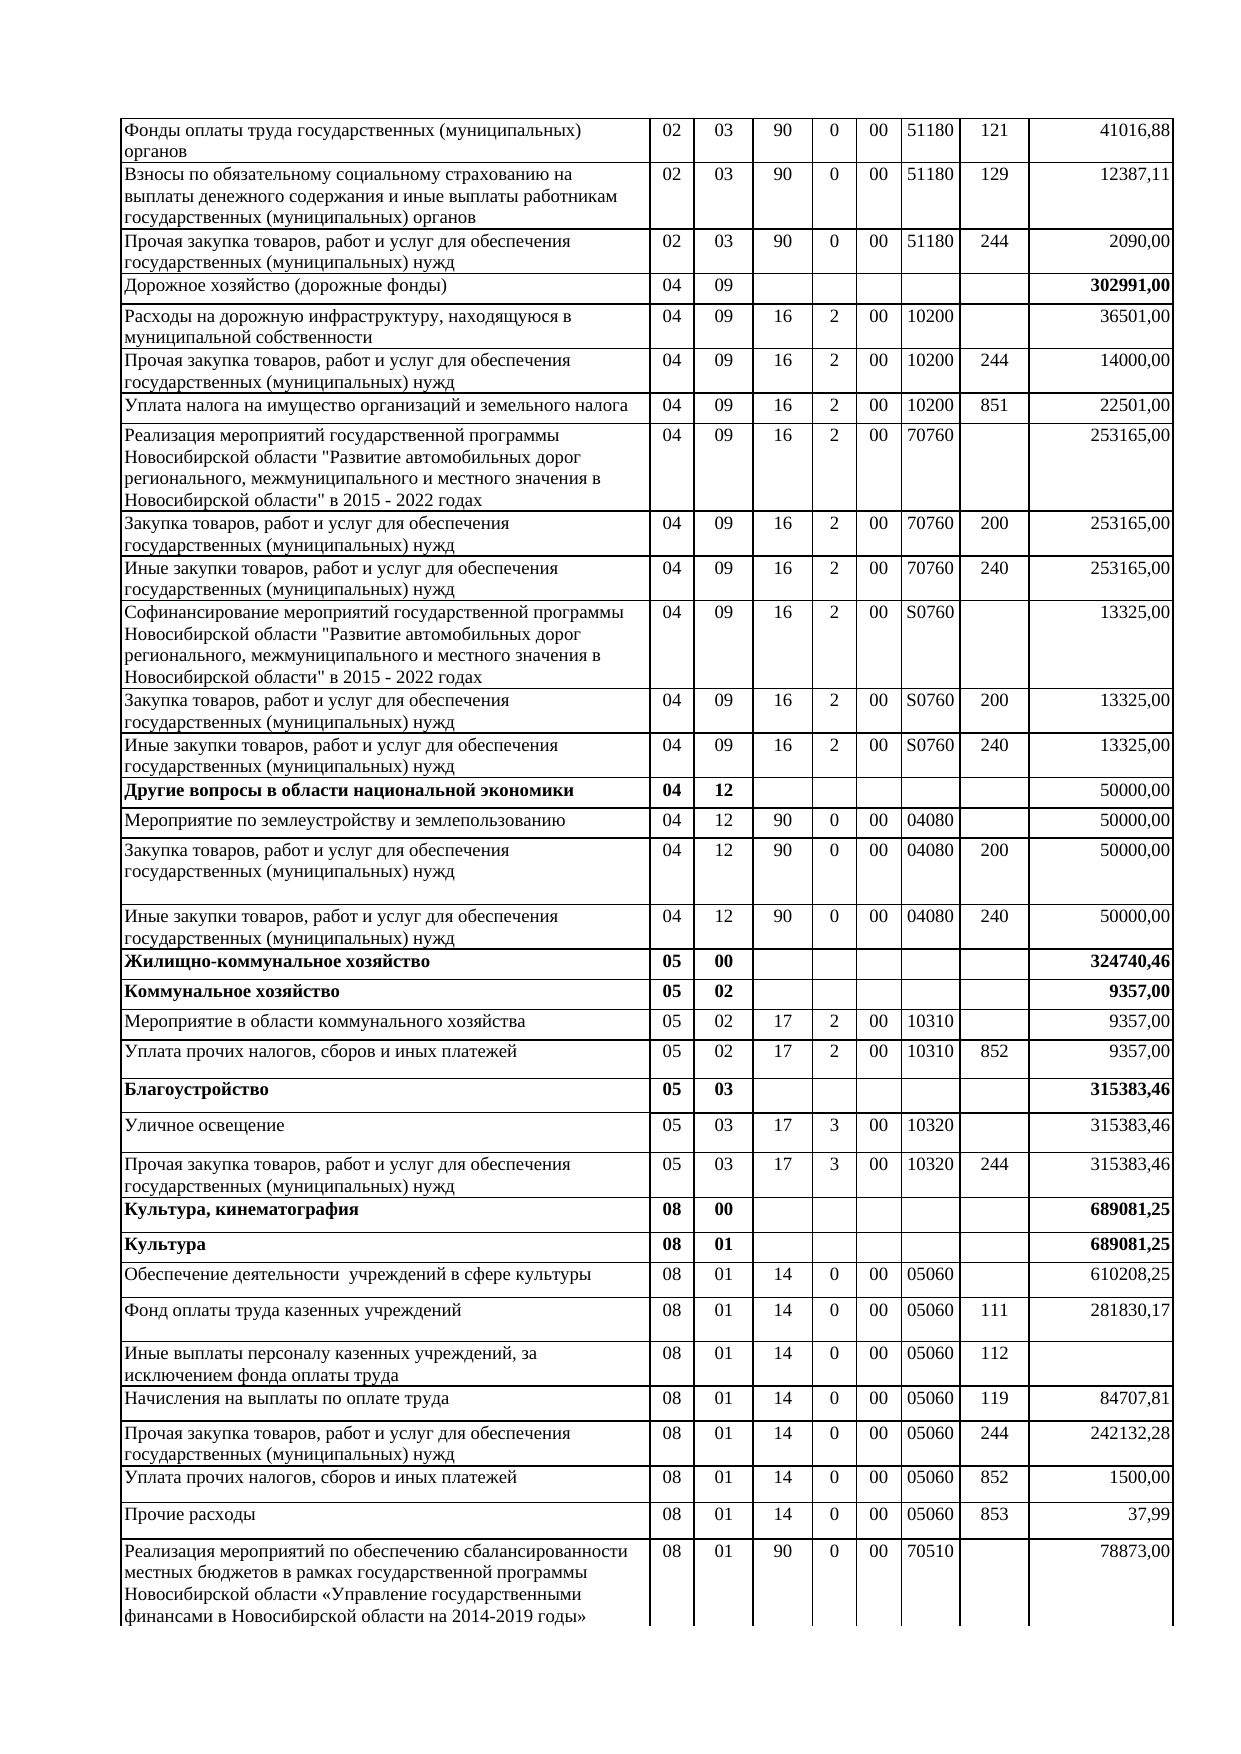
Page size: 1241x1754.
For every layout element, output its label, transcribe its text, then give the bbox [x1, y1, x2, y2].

table_cell Уплата прочих налогов, сборов и иных платежей [122, 1467, 649, 1502]
table_cell 05 [651, 1079, 693, 1112]
table_cell 16 [754, 512, 812, 555]
table_cell 05060 [902, 1422, 959, 1465]
table_cell 90 [754, 839, 812, 903]
table_cell 05 [651, 1114, 693, 1152]
table_cell 0 [813, 1540, 856, 1626]
table_cell 2 [813, 305, 856, 348]
table_cell 90 [754, 163, 812, 228]
table_cell 01 [695, 1387, 752, 1420]
table_cell 17 [754, 1010, 812, 1039]
table_cell [902, 274, 959, 303]
table_cell 129 [961, 163, 1028, 228]
table_cell 111 [961, 1298, 1028, 1341]
table_cell [902, 1233, 959, 1262]
table_cell [961, 980, 1028, 1009]
table_cell 00 [857, 601, 901, 687]
table_cell 22501,00 [1030, 394, 1172, 422]
table_cell 2 [813, 349, 856, 392]
table_cell 08 [651, 1387, 693, 1420]
table_cell 04 [651, 734, 693, 777]
table_cell 10320 [902, 1153, 959, 1196]
table_cell 00 [857, 905, 901, 948]
table_cell Прочая закупка товаров, работ и услуг для обеспечения государственных (муниципальных) нужд [122, 1422, 649, 1465]
table_cell 10200 [902, 394, 959, 422]
table_cell Расходы на дорожную инфраструктуру, находящуюся в муниципальной собственности [122, 305, 649, 348]
table_cell [754, 980, 812, 1009]
table_cell Культура, кинематография [122, 1198, 649, 1231]
table_cell 03 [695, 1153, 752, 1196]
table_cell 0 [813, 163, 856, 228]
table_cell 00 [857, 512, 901, 555]
table_cell 03 [695, 163, 752, 228]
table_cell 2 [813, 1010, 856, 1039]
table_cell 0 [813, 1422, 856, 1465]
table_cell Фонд оплаты труда казенных учреждений [122, 1298, 649, 1341]
table_cell 253165,00 [1030, 557, 1172, 600]
table_cell [857, 1233, 901, 1262]
table_cell 14 [754, 1263, 812, 1297]
table_cell Фонды оплаты труда государственных (муниципальных) органов [122, 119, 649, 162]
table_cell 9357,00 [1030, 980, 1172, 1009]
table_cell Мероприятие по землеустройству и землепользованию [122, 809, 649, 837]
table_cell 04 [651, 424, 693, 510]
table_cell 0 [813, 1503, 856, 1538]
table_cell 14000,00 [1030, 349, 1172, 392]
table_cell 00 [857, 1041, 901, 1077]
table_cell Взносы по обязательному социальному страхованию на выплаты денежного содержания и иные выплаты работникам государственных (муниципальных) органов [122, 163, 649, 228]
table_cell 13325,00 [1030, 601, 1172, 687]
table_cell 05060 [902, 1263, 959, 1297]
table_cell 240 [961, 557, 1028, 600]
table_cell 50000,00 [1030, 905, 1172, 948]
table_cell 08 [651, 1233, 693, 1262]
table_cell 0 [813, 839, 856, 903]
table_cell 02 [695, 1041, 752, 1077]
table_cell 02 [651, 163, 693, 228]
table_cell 41016,88 [1030, 119, 1172, 162]
table_cell 04 [651, 778, 693, 807]
table_cell 05 [651, 1010, 693, 1039]
table_cell [754, 1079, 812, 1112]
table_cell 05 [651, 1153, 693, 1196]
table_cell 00 [857, 1298, 901, 1341]
table_cell 08 [651, 1503, 693, 1538]
table_cell [857, 1198, 901, 1231]
table_cell 0 [813, 1342, 856, 1385]
table_cell 00 [857, 734, 901, 777]
table_cell 04080 [902, 809, 959, 837]
table_cell [961, 778, 1028, 807]
table_cell 04 [651, 274, 693, 303]
table_cell 01 [695, 1503, 752, 1538]
table_cell 302991,00 [1030, 274, 1172, 303]
table_cell 16 [754, 349, 812, 392]
table_cell 09 [695, 274, 752, 303]
table_cell [902, 980, 959, 1009]
table_cell 09 [695, 689, 752, 732]
table_cell 0 [813, 809, 856, 837]
table_cell 02 [695, 1010, 752, 1039]
table_cell 00 [857, 230, 901, 273]
table_cell Иные закупки товаров, работ и услуг для обеспечения государственных (муниципальных) нужд [122, 557, 649, 600]
table_cell 90 [754, 905, 812, 948]
table_cell 16 [754, 305, 812, 348]
table_cell 0 [813, 230, 856, 273]
table_cell 05060 [902, 1467, 959, 1502]
table_cell 09 [695, 349, 752, 392]
table_cell 3 [813, 1114, 856, 1152]
table_cell 51180 [902, 230, 959, 273]
table_cell 244 [961, 349, 1028, 392]
table_cell Уличное освещение [122, 1113, 649, 1152]
table_cell 17 [754, 1114, 812, 1152]
table_cell 00 [857, 163, 901, 228]
table_cell Иные закупки товаров, работ и услуг для обеспечения государственных (муниципальных) нужд [122, 905, 649, 948]
table_cell [961, 274, 1028, 303]
table_cell 04 [651, 394, 693, 422]
table_cell 00 [857, 689, 901, 732]
table_cell 09 [695, 601, 752, 687]
table_cell 244 [961, 1153, 1028, 1196]
table_cell Жилищно-коммунальное хозяйство [122, 950, 649, 978]
table_cell 10320 [902, 1114, 959, 1152]
table_cell 852 [961, 1467, 1028, 1502]
table_cell [754, 778, 812, 807]
table_cell 10200 [902, 305, 959, 348]
table_cell 90 [754, 230, 812, 273]
table_cell 00 [857, 1387, 901, 1420]
table_cell [961, 305, 1028, 348]
table_cell 09 [695, 557, 752, 600]
table_cell Прочая закупка товаров, работ и услуг для обеспечения государственных (муниципальных) нужд [122, 349, 649, 392]
table_cell S0760 [902, 734, 959, 777]
table_cell 51180 [902, 163, 959, 228]
table_cell 03 [695, 1114, 752, 1152]
table_cell 08 [651, 1467, 693, 1502]
table_cell 200 [961, 512, 1028, 555]
table_cell 00 [857, 1263, 901, 1297]
table_cell 01 [695, 1298, 752, 1341]
table_cell [813, 778, 856, 807]
table_cell 02 [651, 119, 693, 162]
table_cell Реализация мероприятий по обеспечению сбалансированности местных бюджетов в рамках государственной программы Новосибирской области «Управление государственными финансами в Новосибирской области на 2014-2019 годы» [122, 1540, 649, 1626]
table_cell [961, 809, 1028, 837]
table_cell [857, 778, 901, 807]
table_cell 05 [651, 950, 693, 978]
table_cell 324740,46 [1030, 950, 1172, 978]
table_cell 50000,00 [1030, 778, 1172, 807]
table_cell 9357,00 [1030, 1041, 1172, 1077]
table_cell 05060 [902, 1503, 959, 1538]
table_cell 244 [961, 1422, 1028, 1465]
table_cell [961, 1114, 1028, 1152]
table_cell 253165,00 [1030, 512, 1172, 555]
table_cell Закупка товаров, работ и услуг для обеспечения государственных (муниципальных) нужд [122, 689, 649, 732]
table_cell [961, 950, 1028, 978]
table_cell 16 [754, 689, 812, 732]
table_cell 689081,25 [1030, 1198, 1172, 1231]
table_cell [813, 950, 856, 978]
table_cell 689081,25 [1030, 1233, 1172, 1262]
table_cell [902, 778, 959, 807]
table_cell S0760 [902, 689, 959, 732]
table_cell 00 [857, 349, 901, 392]
table_cell 14 [754, 1387, 812, 1420]
table_cell Прочая закупка товаров, работ и услуг для обеспечения государственных (муниципальных) нужд [122, 230, 649, 273]
table_cell 09 [695, 305, 752, 348]
table_cell 14 [754, 1503, 812, 1538]
table_cell 08 [651, 1198, 693, 1231]
table_cell 240 [961, 905, 1028, 948]
table_cell [961, 1010, 1028, 1039]
table_cell 04 [651, 512, 693, 555]
table_cell [857, 980, 901, 1009]
table_cell 37,99 [1030, 1503, 1172, 1538]
table_cell 01 [695, 1342, 752, 1385]
table_cell 51180 [902, 119, 959, 162]
table_cell [961, 1540, 1028, 1626]
table_cell [857, 274, 901, 303]
table_cell 04 [651, 839, 693, 903]
table_cell Благоустройство [122, 1079, 649, 1112]
table_cell 2 [813, 689, 856, 732]
table_cell [754, 1198, 812, 1231]
table_cell 16 [754, 424, 812, 510]
table_cell 04 [651, 305, 693, 348]
table_cell 112 [961, 1342, 1028, 1385]
table_cell 2 [813, 394, 856, 422]
table_cell 09 [695, 394, 752, 422]
table_cell 9357,00 [1030, 1010, 1172, 1039]
table_cell 84707,81 [1030, 1387, 1172, 1420]
table_cell 00 [857, 1503, 901, 1538]
table_cell Реализация мероприятий государственной программы Новосибирской области "Развитие автомобильных дорог регионального, межмуниципального и местного значения в Новосибирской области" в 2015 - 2022 годах [122, 424, 649, 510]
table_cell 04 [651, 905, 693, 948]
table_cell [961, 1079, 1028, 1112]
table_cell 0 [813, 1467, 856, 1502]
table_cell 04 [651, 689, 693, 732]
table_cell 00 [857, 839, 901, 903]
table_cell 14 [754, 1298, 812, 1341]
table_cell 04080 [902, 905, 959, 948]
table_cell 0 [813, 119, 856, 162]
table_cell 08 [651, 1298, 693, 1341]
table_cell 3 [813, 1153, 856, 1196]
table_cell Дорожное хозяйство (дорожные фонды) [122, 274, 649, 303]
table_cell Мероприятие в области коммунального хозяйства [122, 1010, 649, 1039]
table_cell 315383,46 [1030, 1114, 1172, 1152]
table_cell 2 [813, 512, 856, 555]
table_cell Коммунальное хозяйство [122, 980, 649, 1009]
table_cell 240 [961, 734, 1028, 777]
table_cell 17 [754, 1041, 812, 1077]
table_cell 315383,46 [1030, 1153, 1172, 1196]
table_cell [857, 950, 901, 978]
table_cell Закупка товаров, работ и услуг для обеспечения государственных (муниципальных) нужд [122, 839, 649, 903]
table_cell [1030, 1342, 1172, 1385]
table_cell [961, 601, 1028, 687]
table_cell Уплата налога на имущество организаций и земельного налога [122, 394, 649, 422]
table_cell Другие вопросы в области национальной экономики [122, 778, 649, 807]
table_cell Иные закупки товаров, работ и услуг для обеспечения государственных (муниципальных) нужд [122, 734, 649, 777]
table_cell 10310 [902, 1010, 959, 1039]
table_cell 16 [754, 394, 812, 422]
table_cell 04 [651, 349, 693, 392]
table_cell 05060 [902, 1298, 959, 1341]
table_cell Иные выплаты персоналу казенных учреждений, за исключением фонда оплаты труда [122, 1342, 649, 1385]
table_cell 90 [754, 1540, 812, 1626]
table_cell 04080 [902, 839, 959, 903]
table_cell [754, 1233, 812, 1262]
table_cell 09 [695, 512, 752, 555]
table_cell 281830,17 [1030, 1298, 1172, 1341]
table_cell 00 [857, 1153, 901, 1196]
table_cell 610208,25 [1030, 1263, 1172, 1297]
table_cell 12387,11 [1030, 163, 1172, 228]
table_cell 200 [961, 839, 1028, 903]
table_cell 05060 [902, 1387, 959, 1420]
table_cell 70760 [902, 557, 959, 600]
table_cell 0 [813, 1387, 856, 1420]
table_cell Уплата прочих налогов, сборов и иных платежей [122, 1041, 649, 1077]
table_cell 00 [857, 557, 901, 600]
table_cell 09 [695, 734, 752, 777]
table_cell 853 [961, 1503, 1028, 1538]
table_cell 242132,28 [1030, 1422, 1172, 1465]
table_cell 09 [695, 424, 752, 510]
table_cell 00 [695, 1198, 752, 1231]
table_cell 01 [695, 1540, 752, 1626]
table_cell 14 [754, 1422, 812, 1465]
table_cell 03 [695, 119, 752, 162]
table_cell [961, 1198, 1028, 1231]
table_cell [961, 1233, 1028, 1262]
table_cell [902, 950, 959, 978]
table_cell Прочая закупка товаров, работ и услуг для обеспечения государственных (муниципальных) нужд [122, 1153, 649, 1196]
table_cell 17 [754, 1153, 812, 1196]
table_cell 315383,46 [1030, 1079, 1172, 1112]
table_cell 00 [857, 1422, 901, 1465]
table_cell 13325,00 [1030, 689, 1172, 732]
table_cell 0 [813, 1298, 856, 1341]
table_cell 12 [695, 809, 752, 837]
table_cell 00 [695, 950, 752, 978]
table_cell 01 [695, 1233, 752, 1262]
table_cell 08 [651, 1540, 693, 1626]
table_cell 00 [857, 1342, 901, 1385]
table_cell 02 [651, 230, 693, 273]
table_cell 2090,00 [1030, 230, 1172, 273]
table_cell 00 [857, 394, 901, 422]
table_cell 852 [961, 1041, 1028, 1077]
table_cell 05 [651, 980, 693, 1009]
table_cell 00 [857, 1540, 901, 1626]
table_cell 0 [813, 1263, 856, 1297]
table_cell [754, 950, 812, 978]
table_cell 04 [651, 809, 693, 837]
table_cell 08 [651, 1263, 693, 1297]
table_cell 14 [754, 1342, 812, 1385]
table_cell 16 [754, 601, 812, 687]
table_cell 12 [695, 778, 752, 807]
table_cell 01 [695, 1422, 752, 1465]
table_cell [754, 274, 812, 303]
table_cell 244 [961, 230, 1028, 273]
table_cell 00 [857, 1010, 901, 1039]
table_cell 00 [857, 1114, 901, 1152]
table_cell 36501,00 [1030, 305, 1172, 348]
table_cell [813, 1233, 856, 1262]
table_cell 90 [754, 809, 812, 837]
table_cell S0760 [902, 601, 959, 687]
table_cell 0 [813, 905, 856, 948]
table_cell [813, 1198, 856, 1231]
table_cell 50000,00 [1030, 809, 1172, 837]
table_cell 1500,00 [1030, 1467, 1172, 1502]
table_cell 12 [695, 905, 752, 948]
table_cell [961, 424, 1028, 510]
table_cell 2 [813, 424, 856, 510]
table_cell 00 [857, 119, 901, 162]
table_cell [961, 1263, 1028, 1297]
table_cell 78873,00 [1030, 1540, 1172, 1626]
table_cell 70760 [902, 512, 959, 555]
table_cell 05060 [902, 1342, 959, 1385]
table_cell [902, 1079, 959, 1112]
table_cell [813, 980, 856, 1009]
table_cell 50000,00 [1030, 839, 1172, 903]
table_cell 119 [961, 1387, 1028, 1420]
table_cell [857, 1079, 901, 1112]
table_cell 70510 [902, 1540, 959, 1626]
table_cell Прочие расходы [122, 1503, 649, 1538]
table_cell [813, 1079, 856, 1112]
table_cell 2 [813, 601, 856, 687]
table_cell 00 [857, 305, 901, 348]
table_cell 121 [961, 119, 1028, 162]
table_cell 08 [651, 1422, 693, 1465]
table_cell 02 [695, 980, 752, 1009]
table_cell 200 [961, 689, 1028, 732]
table_cell Культура [122, 1233, 649, 1262]
table_cell 14 [754, 1467, 812, 1502]
table_cell 05 [651, 1041, 693, 1077]
table_cell 00 [857, 809, 901, 837]
table_cell 13325,00 [1030, 734, 1172, 777]
table_cell Обеспечение деятельности учреждений в сфере культуры [122, 1263, 649, 1297]
table_cell [813, 274, 856, 303]
table_cell 90 [754, 119, 812, 162]
table_cell 16 [754, 557, 812, 600]
table_cell Закупка товаров, работ и услуг для обеспечения государственных (муниципальных) нужд [122, 512, 649, 555]
table_cell 00 [857, 1467, 901, 1502]
table_cell 2 [813, 1041, 856, 1077]
table_cell 851 [961, 394, 1028, 422]
table_cell 12 [695, 839, 752, 903]
table_cell 2 [813, 557, 856, 600]
table_cell 03 [695, 230, 752, 273]
table_cell 10200 [902, 349, 959, 392]
table_cell Начисления на выплаты по оплате труда [122, 1387, 649, 1420]
table_cell 70760 [902, 424, 959, 510]
table_cell 04 [651, 601, 693, 687]
table_cell 01 [695, 1467, 752, 1502]
table_cell 16 [754, 734, 812, 777]
table_cell 2 [813, 734, 856, 777]
table_cell 04 [651, 557, 693, 600]
table_cell 253165,00 [1030, 424, 1172, 510]
table_cell 01 [695, 1263, 752, 1297]
table_cell 00 [857, 424, 901, 510]
table_cell 10310 [902, 1041, 959, 1077]
table_cell [902, 1198, 959, 1231]
table_cell 08 [651, 1342, 693, 1385]
table_cell 03 [695, 1079, 752, 1112]
table_cell Софинансирование мероприятий государственной программы Новосибирской области "Развитие автомобильных дорог регионального, межмуниципального и местного значения в Новосибирской области" в 2015 - 2022 годах [122, 601, 649, 687]
